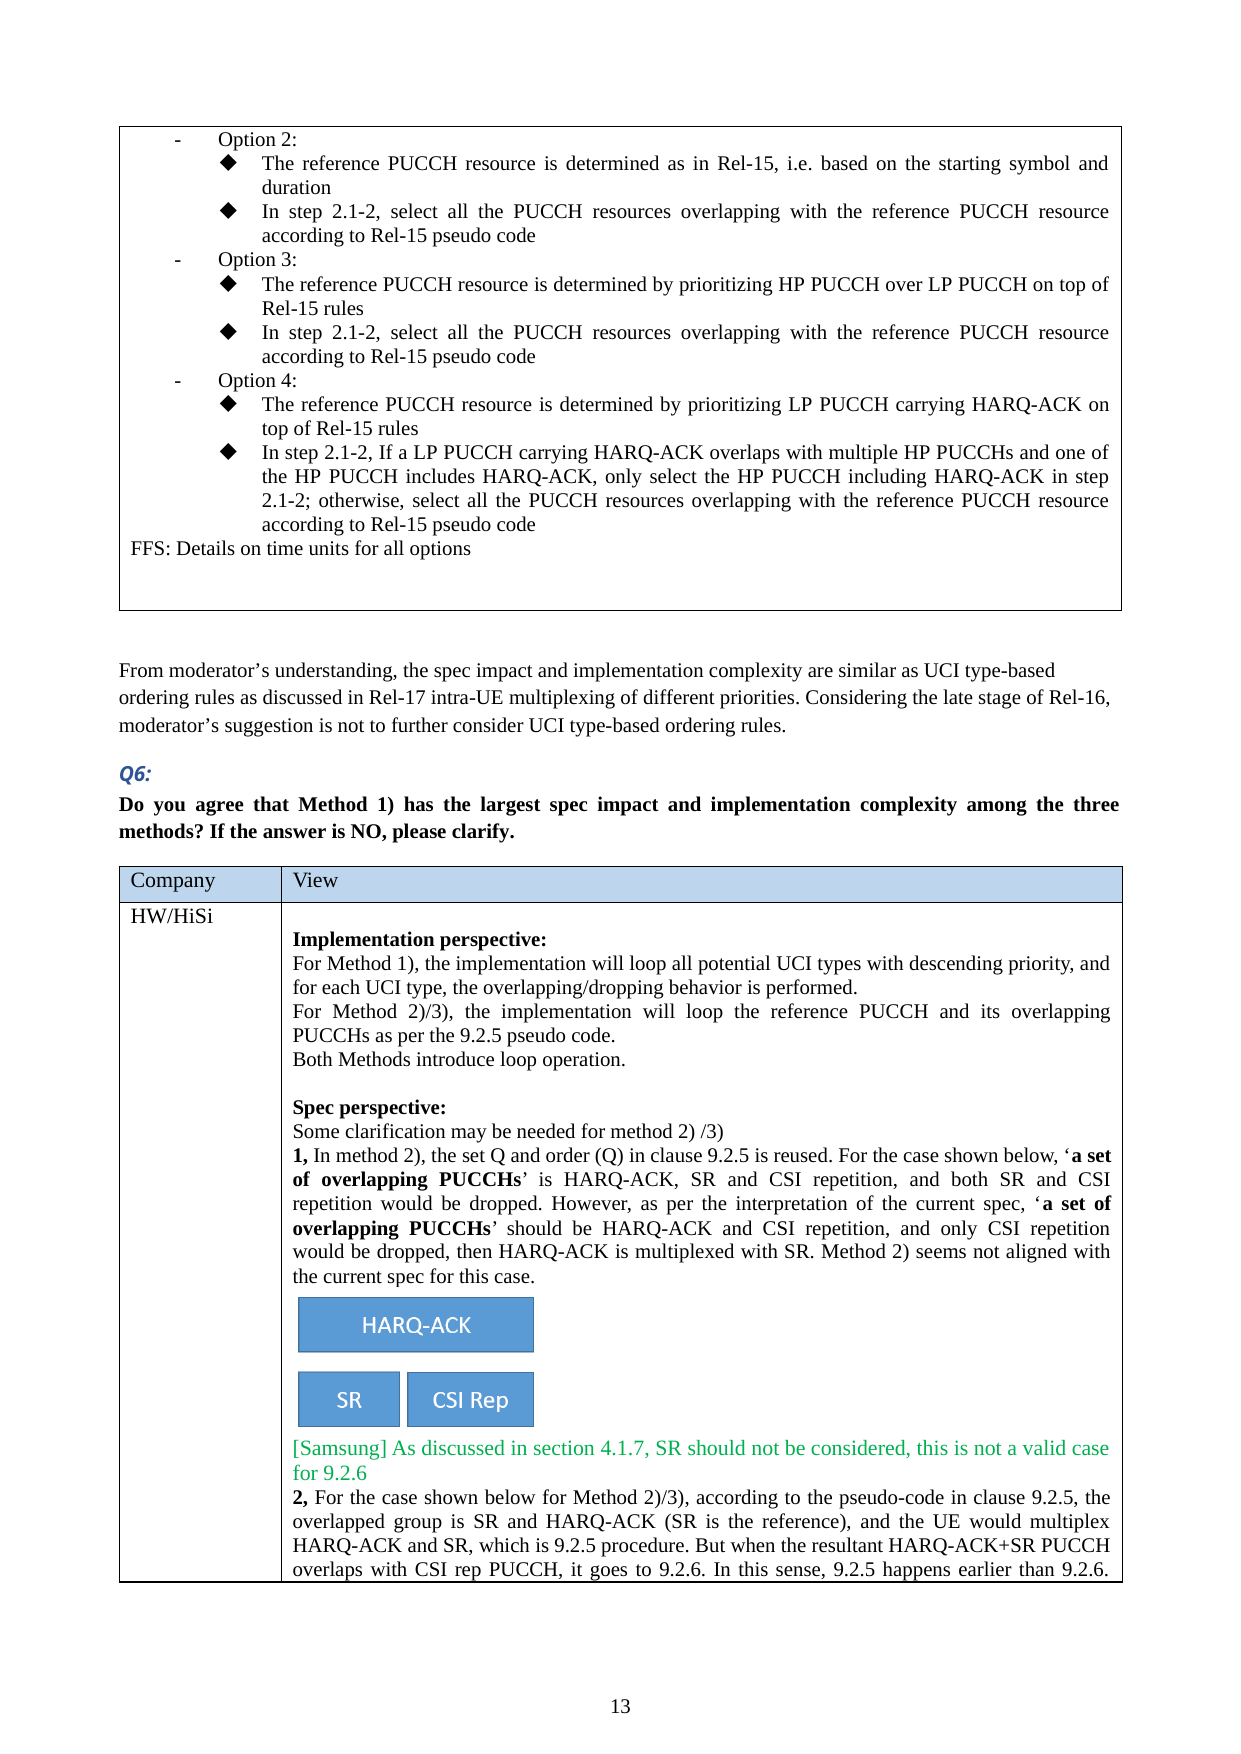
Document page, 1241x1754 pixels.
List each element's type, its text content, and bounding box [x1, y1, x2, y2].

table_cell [282, 903, 1122, 1581]
picture [292, 1287, 542, 1435]
text Do you agree that Method 1) has the largest spec impact and implementation complexity among the three methods? If the answer is NO, please clarify. [118, 792, 1122, 843]
text From moderator’s understanding, the spec impact and implementation complexity are similar as UCI type-based ordering rules as discussed in Rel-17 intra-UE multiplexing of different priorities. Considering the late stage of Rel-16, moderator’s suggestion is not to further consider UCI type-based ordering rules. [118, 657, 1122, 737]
table_header Company [120, 867, 281, 902]
subtitle Q6: [118, 759, 1122, 787]
table_header View [282, 867, 1122, 902]
table_cell HW/HiSi [120, 903, 281, 1581]
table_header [120, 127, 1121, 610]
